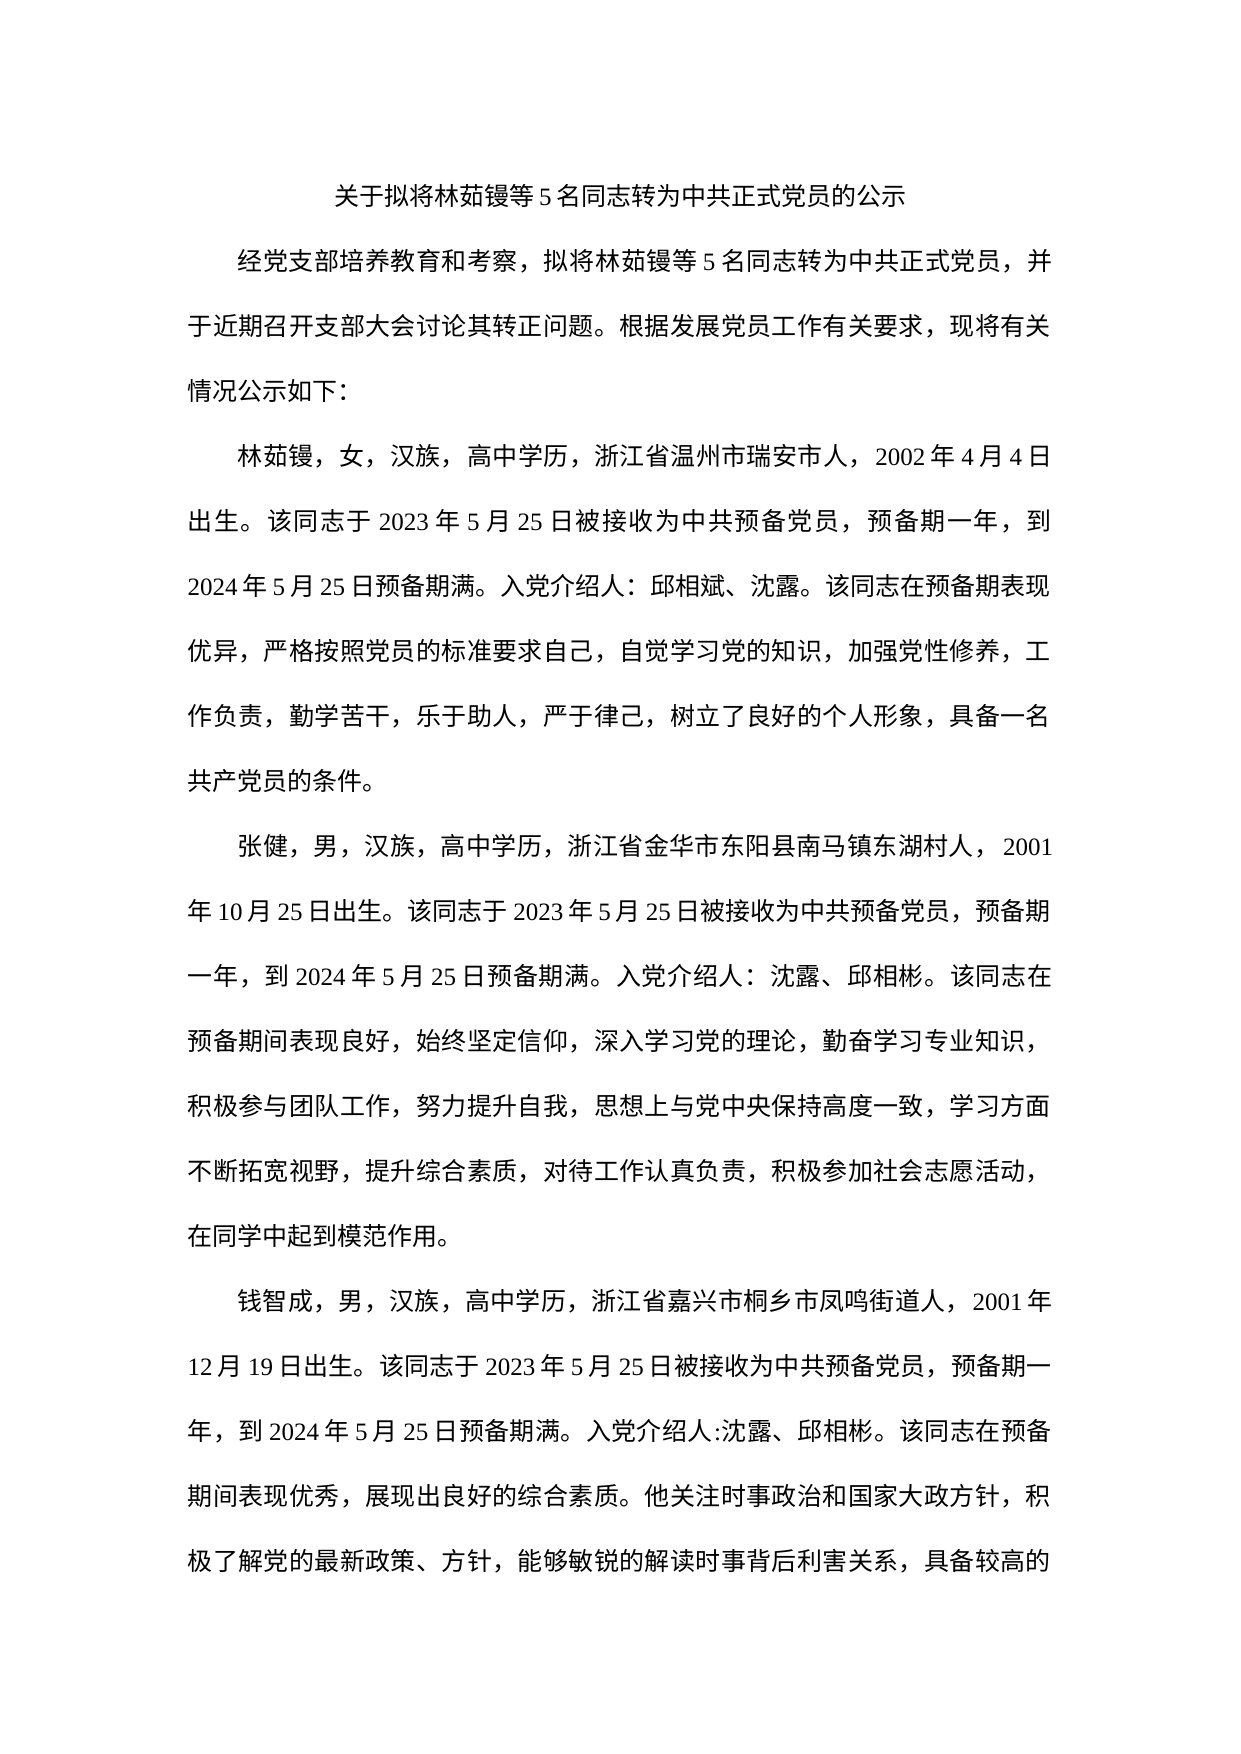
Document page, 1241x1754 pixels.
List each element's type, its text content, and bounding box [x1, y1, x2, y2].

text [187, 1267, 1053, 1592]
text 关于拟将林茹镘等5名同志转为中共正式党员的公示 [187, 162, 1053, 227]
text 张健，男，汉族，高中学历，浙江省金华市东阳县南马镇东湖村人，2001年10月25日出生。该同志于2023年5月25日被接收为中共预备党员，预备期一年，到2024年5月25日预备期满。入党介绍人：沈露、邱相彬。该同志在预备期间表现良好，始终坚定信仰，深入学习党的理论，勤奋学习专业知识，积极参与团队工作，努力提升自我，思想上与党中央保持高度一致，学习方面不断拓宽视野，提升综合素质，对待工作认真负责，积极参加社会志愿活动，在同学中起到模范作用。 [187, 812, 1053, 1267]
text 经党支部培养教育和考察，拟将林茹镘等5名同志转为中共正式党员，并于近期召开支部大会讨论其转正问题。根据发展党员工作有关要求，现将有关情况公示如下： [187, 227, 1053, 422]
text 林茹镘，女，汉族，高中学历，浙江省温州市瑞安市人，2002年4月4日出生。该同志于2023年5月25日被接收为中共预备党员，预备期一年，到2024年5月25日预备期满。入党介绍人：邱相斌、沈露。该同志在预备期表现优异，严格按照党员的标准要求自己，自觉学习党的知识，加强党性修养，工作负责，勤学苦干，乐于助人，严于律己，树立了良好的个人形象，具备一名共产党员的条件。 [187, 422, 1053, 812]
